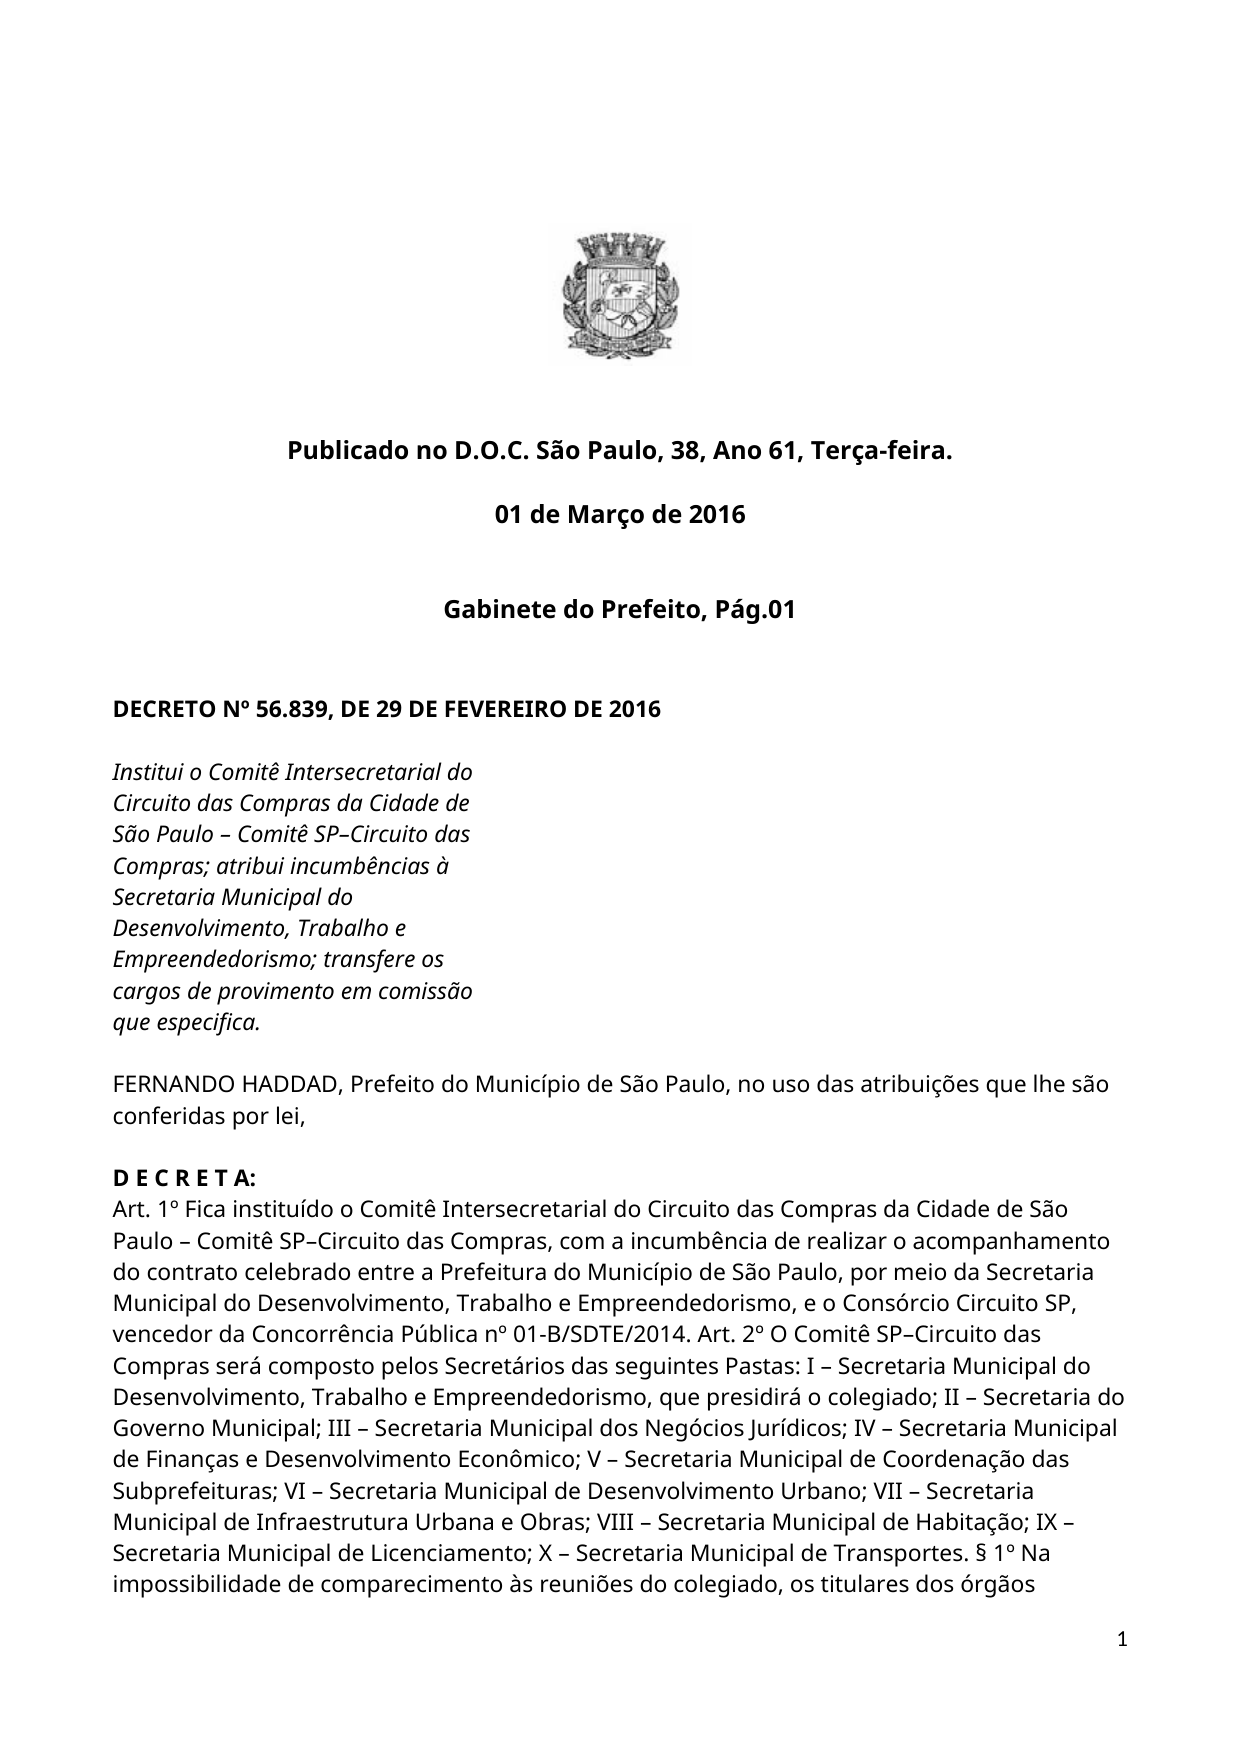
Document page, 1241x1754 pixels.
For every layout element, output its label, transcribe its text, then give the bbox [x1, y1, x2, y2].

text D E C R E T A: [112, 1162, 1128, 1193]
text Institui o Comitê Intersecretarial do Circuito das Compras da Cidade de São Paulo – Comitê SP–Circuito das Compras; atribui incumbências à Secretaria Municipal do Desenvolvimento, Trabalho e Empreendedorismo; transfere os cargos de provimento em comissão que especifica. [112, 756, 511, 1037]
text FERNANDO HADDAD, Prefeito do Município de São Paulo, no uso das atribuições que lhe são conferidas por lei, [112, 1068, 1128, 1131]
text Publicado no D.O.C. São Paulo, 38, Ano 61, Terça-feira. [112, 433, 1128, 467]
text Gabinete do Prefeito, Pág.01 [112, 591, 1128, 625]
picture [548, 221, 692, 366]
text 01 de Março de 2016 [112, 497, 1128, 531]
text DECRETO Nº 56.839, DE 29 DE FEVEREIRO DE 2016 [112, 693, 1072, 725]
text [112, 1193, 1128, 1600]
